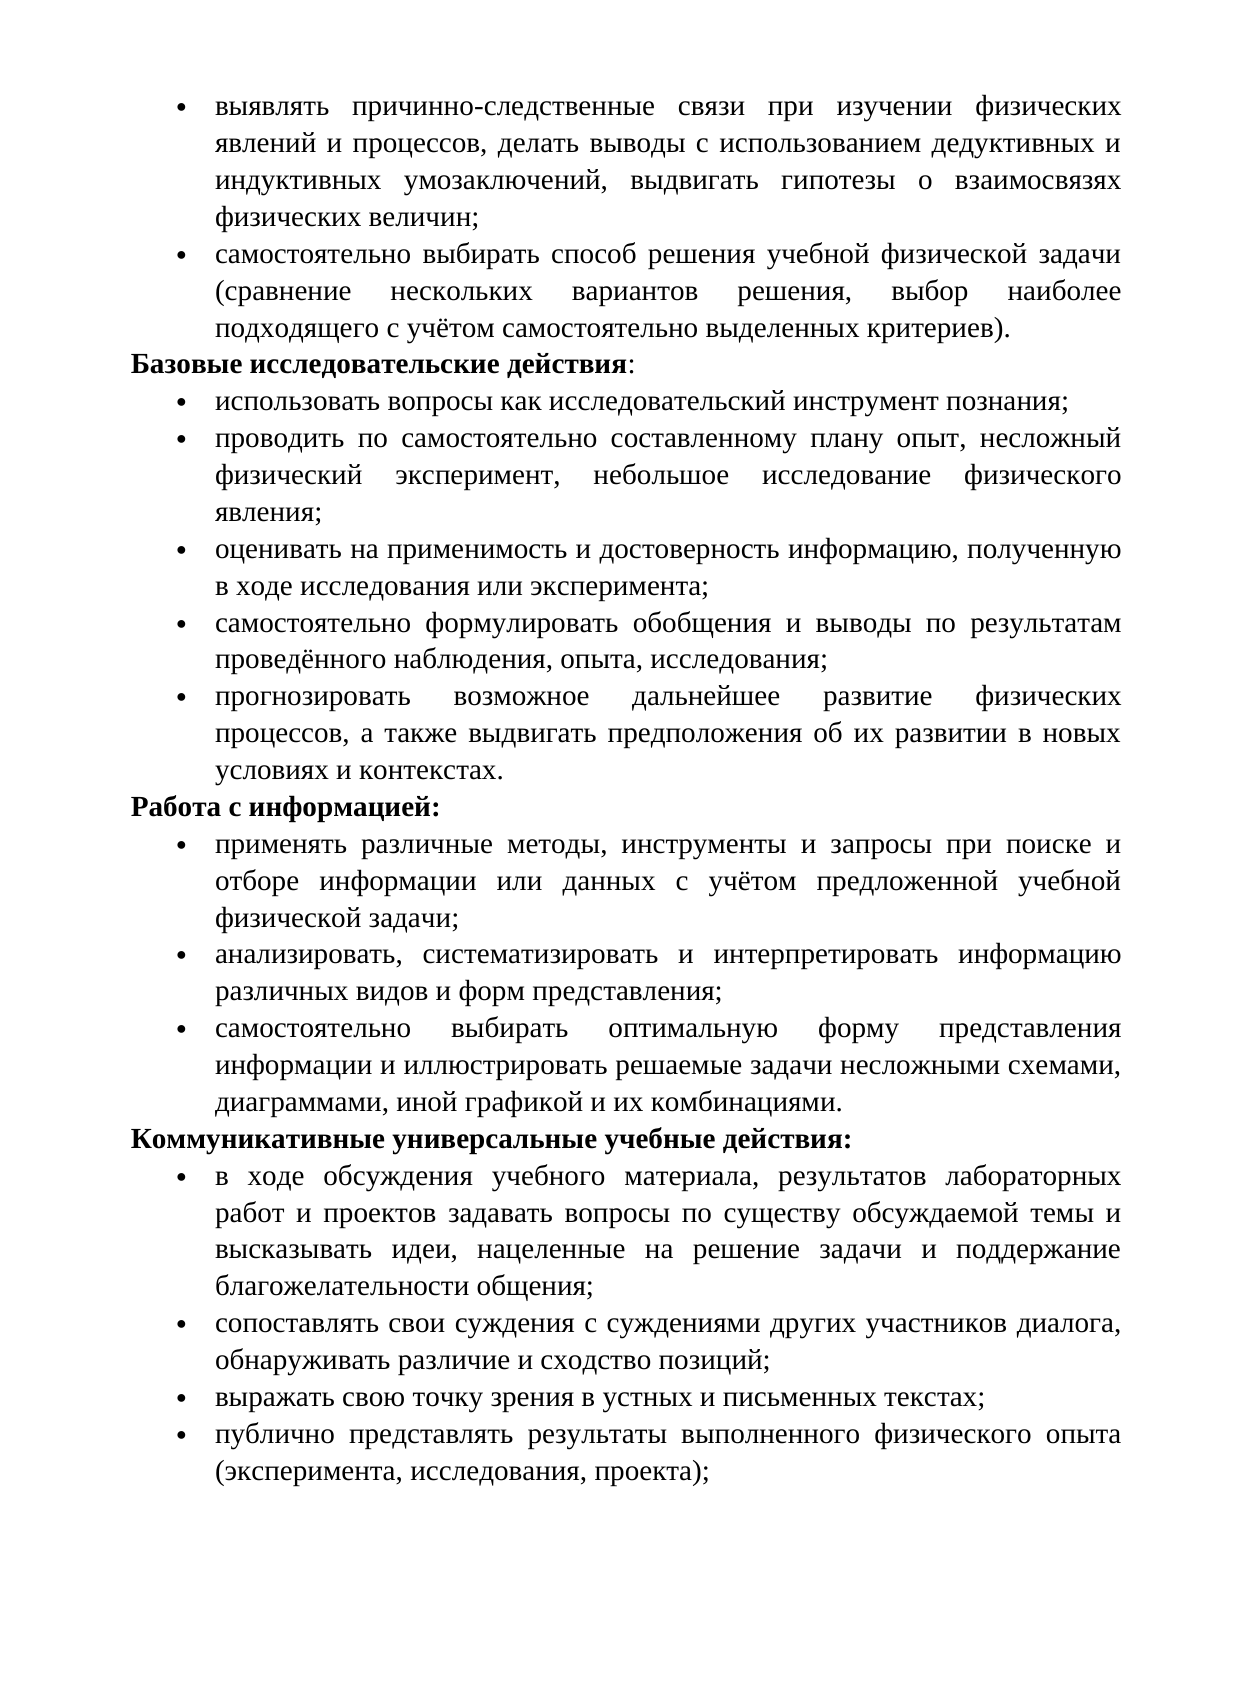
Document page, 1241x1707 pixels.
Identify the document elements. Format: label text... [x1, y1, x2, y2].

list проводить по самостоятельно составленному плану опыт, несложный физический эксперимент, небольшое исследование физического явления; [177, 420, 1122, 528]
text Работа с информацией: [131, 789, 1122, 823]
list выражать свою точку зрения в устных и письменных текстах; [177, 1379, 1122, 1413]
list самостоятельно формулировать обобщения и выводы по результатам проведённого наблюдения, опыта, исследования; [177, 605, 1122, 675]
text Базовые исследовательские действия: [131, 347, 1122, 380]
list выявлять причинно­-следственные связи при изучении физических явлений и процессов, делать выводы с использованием дедуктивных и индуктивных умозаключений, выдвигать гипотезы о взаимосвязях физических величин; [177, 88, 1122, 233]
list публично представлять результаты выполненного физического опыта (эксперимента, исследования, проекта); [177, 1416, 1122, 1486]
list самостоятельно выбирать способ решения учебной физической задачи (сравнение нескольких вариантов решения, выбор наиболее подходящего с учётом самостоятельно выделенных критериев). [177, 236, 1122, 343]
list оценивать на применимость и достоверность информацию, полученную в ходе исследования или эксперимента; [177, 531, 1122, 601]
list прогнозировать возможное дальнейшее развитие физических процессов, а также выдвигать предположения об их развитии в новых условиях и контекстах. [177, 678, 1122, 786]
list использовать вопросы как исследовательский инструмент познания; [177, 383, 1122, 417]
text Коммуникативные универсальные учебные действия: [131, 1121, 1122, 1154]
list сопоставлять свои суждения с суждениями других участников диалога, обнаруживать различие и сходство позиций; [177, 1305, 1122, 1376]
list в ходе обсуждения учебного материала, результатов лабораторных работ и проектов задавать вопросы по существу обсуждаемой темы и высказывать идеи, нацеленные на решение задачи и поддержание благожелательности общения; [177, 1158, 1122, 1302]
list применять различные методы, инструменты и запросы при поиске и отборе информации или данных с учётом предложенной учебной физической задачи; [177, 826, 1122, 933]
list самостоятельно выбирать оптимальную форму представления информации и иллюстрировать решаемые задачи несложными схемами, диаграммами, иной графикой и их комбинациями. [177, 1010, 1122, 1118]
list анализировать, систематизировать и интерпретировать информацию различных видов и форм представления; [177, 937, 1122, 1007]
